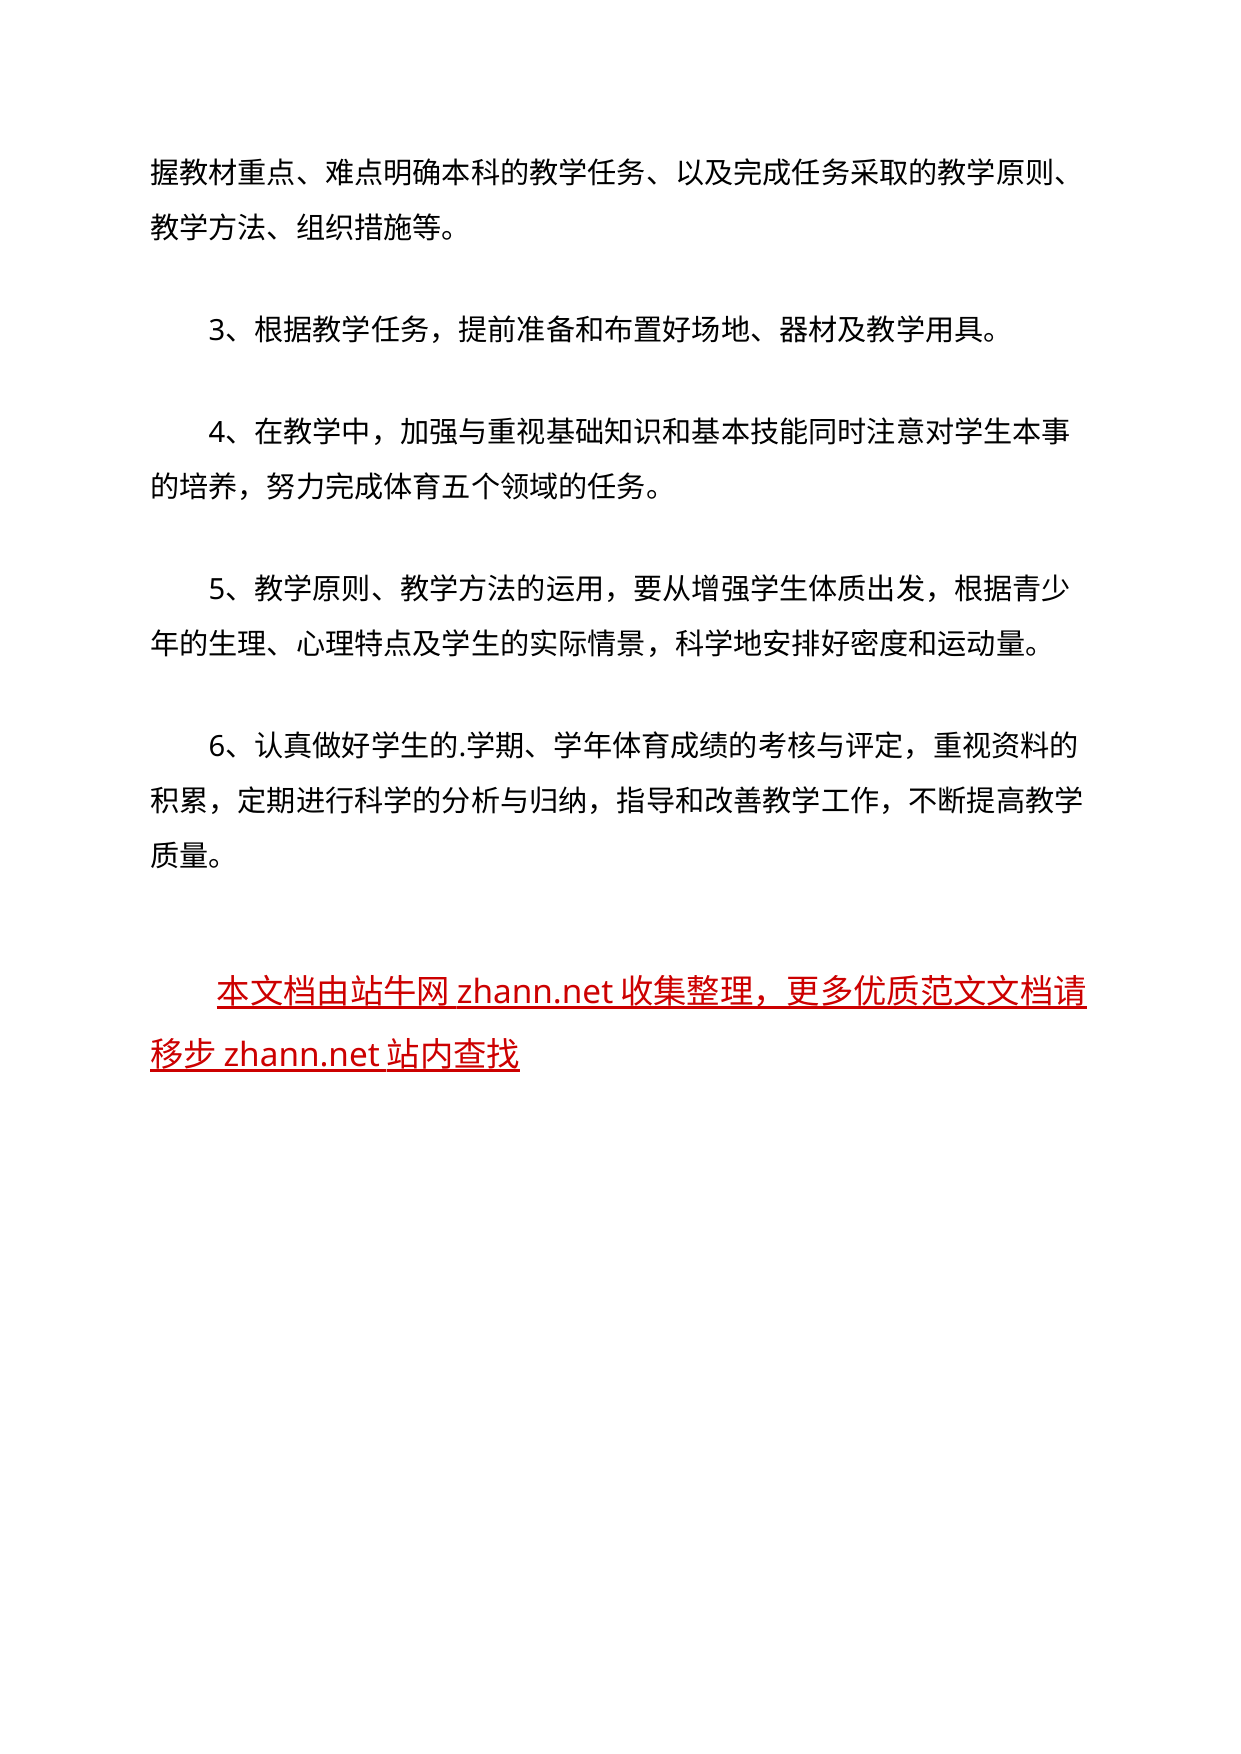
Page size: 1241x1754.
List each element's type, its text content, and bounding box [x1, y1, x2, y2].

text 4、在教学中，加强与重视基础知识和基本技能同时注意对学生本事的培养，努力完成体育五个领域的任务。 [150, 409, 1090, 506]
text 5、教学原则、教学方法的运用，要从增强学生体质出发，根据青少年的生理、心理特点及学生的实际情景，科学地安排好密度和运动量。 [150, 565, 1090, 663]
text 本文档由站牛网zhann.net收集整理，更多优质范文文档请移步zhann.net站内查找 [150, 965, 1090, 1076]
text 3、根据教学任务，提前准备和布置好场地、器材及教学用具。 [150, 307, 1090, 349]
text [150, 150, 1090, 247]
text 6、认真做好学生的.学期、学年体育成绩的考核与评定，重视资料的积累，定期进行科学的分析与归纳，指导和改善教学工作，不断提高教学质量。 [150, 722, 1090, 874]
